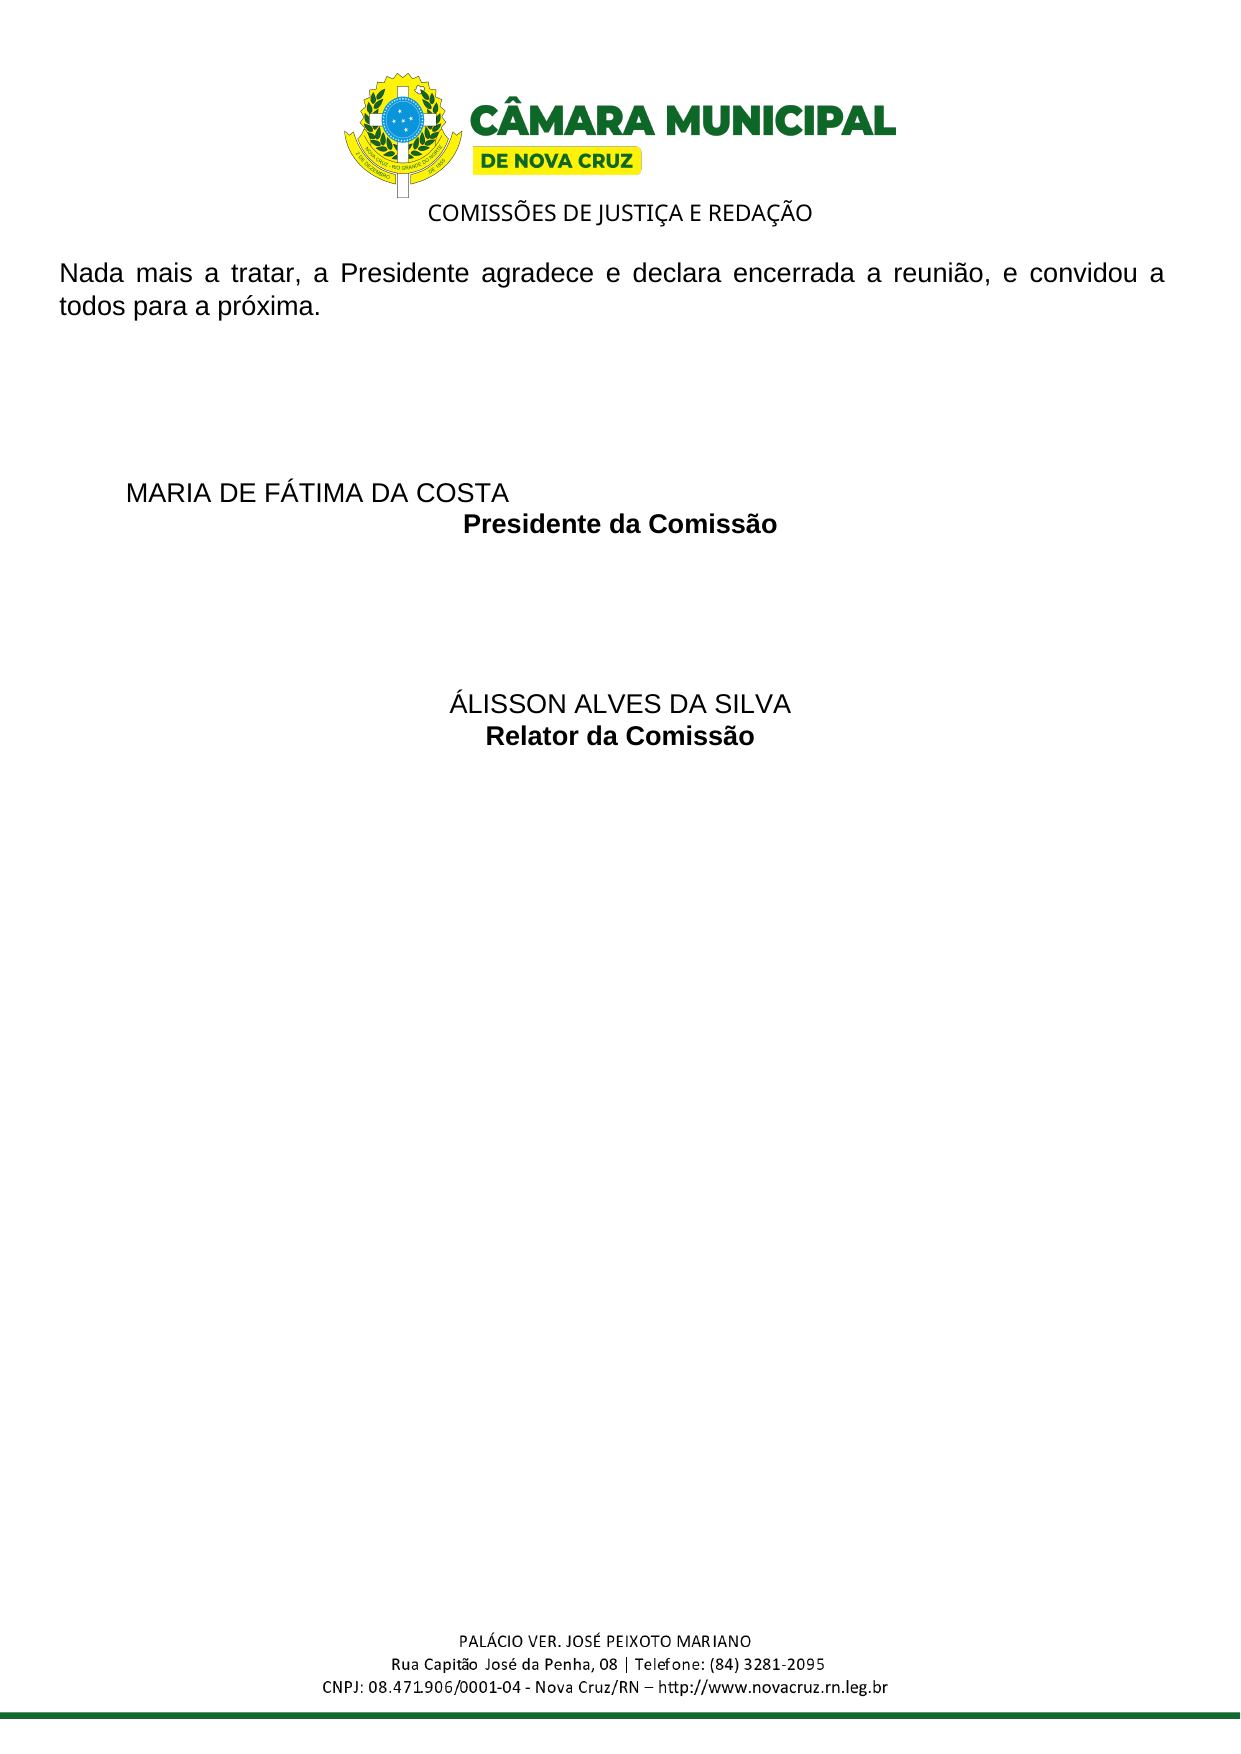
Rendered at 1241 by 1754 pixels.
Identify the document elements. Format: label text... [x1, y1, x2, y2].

text MARIA DE FÁTIMA DA COSTA [118, 477, 1122, 508]
text Presidente da Comissão [118, 508, 1122, 539]
picture [344, 73, 896, 198]
text Nada mais a tratar, a Presidente agradece e declara encerrada a reunião, e convidou a todos para a próxima. [59, 257, 1167, 321]
picture [0, 1629, 1241, 1719]
text Relator da Comissão [118, 720, 1122, 751]
text ÁLISSON ALVES DA SILVA [118, 688, 1122, 720]
